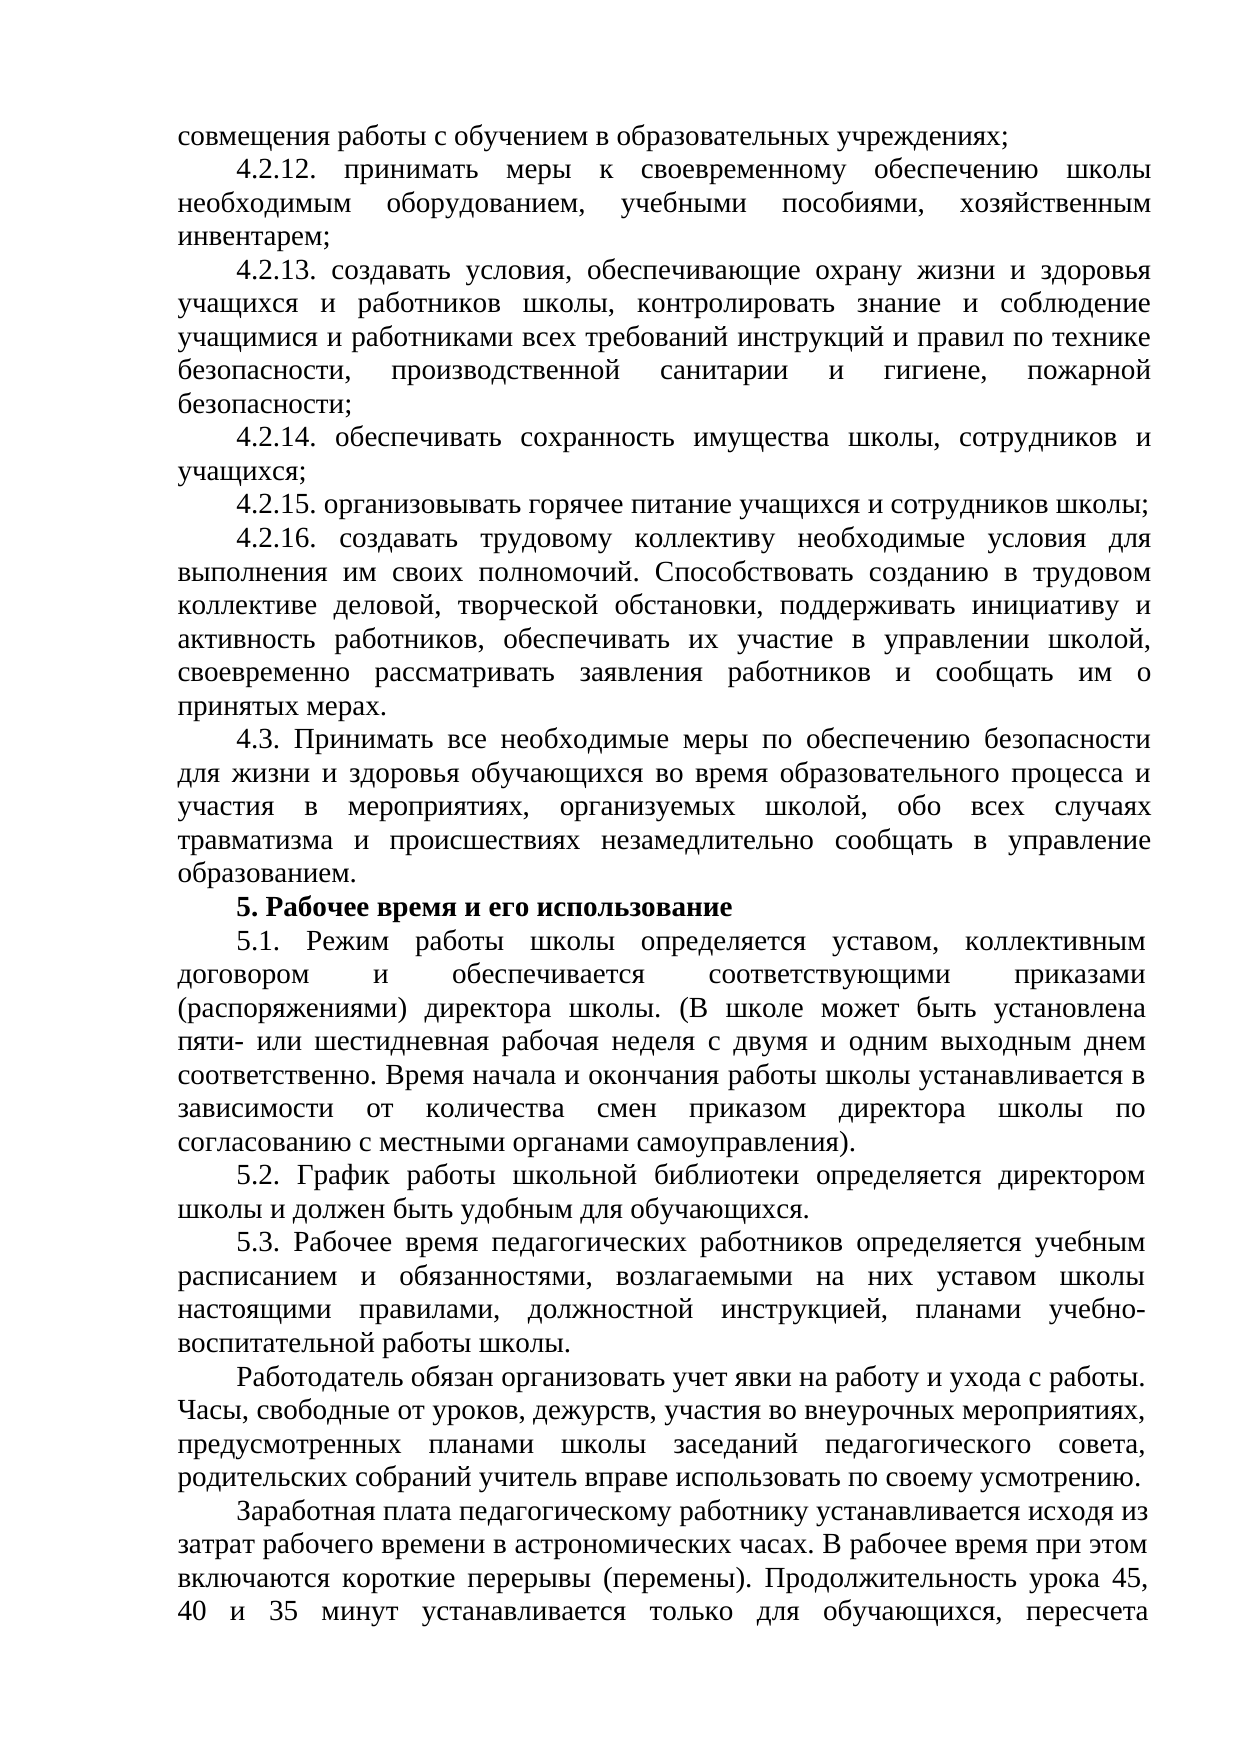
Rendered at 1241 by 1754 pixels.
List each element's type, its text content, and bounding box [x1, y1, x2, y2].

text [177, 1493, 1149, 1627]
text 5. Рабочее время и его использование [177, 889, 1146, 923]
text 4.2.13. создавать условия, обеспечивающие охрану жизни и здоровья учащихся и работников школы, контролировать знание и соблюдение учащимися и работниками всех требований инструкций и правил по технике безопасности, производственной санитарии и гигиене, пожарной безопасности; [177, 252, 1152, 420]
text 5.1. Режим работы школы определяется уставом, коллективным договором и обеспечивается соответствующими приказами (распоряжениями) директора школы. (В школе может быть установлена пяти- или шестидневная рабочая неделя с двумя и одним выходным днем соответственно. Время начала и окончания работы школы устанавливается в зависимости от количества смен приказом директора школы по согласованию с местными органами самоуправления). [177, 923, 1146, 1158]
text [177, 118, 1152, 152]
text 5.2. График работы школьной библиотеки определяется директором школы и должен быть удобным для обучающихся. [177, 1158, 1146, 1225]
text 4.2.15. организовывать горячее питание учащихся и сотрудников школы; [177, 487, 1152, 521]
text Работодатель обязан организовать учет явки на работу и ухода с работы. Часы, свободные от уроков, дежурств, участия во внеурочных мероприятиях, предусмотренных планами школы заседаний педагогического совета, родительских собраний учитель вправе использовать по своему усмотрению. [177, 1359, 1146, 1493]
text 4.3. Принимать все необходимые меры по обеспечению безопасности для жизни и здоровья обучающихся во время образовательного процесса и участия в мероприятиях, организуемых школой, обо всех случаях травматизма и происшествиях незамедлительно сообщать в управление образованием. [177, 722, 1152, 889]
text 4.2.12. принимать меры к своевременному обеспечению школы необходимым оборудованием, учебными пособиями, хозяйственным инвентарем; [177, 152, 1152, 252]
text 4.2.16. создавать трудовому коллективу необходимые условия для выполнения им своих полномочий. Способствовать созданию в трудовом коллективе деловой, творческой обстановки, поддерживать инициативу и активность работников, обеспечивать их участие в управлении школой, своевременно рассматривать заявления работников и сообщать им о принятых мерах. [177, 521, 1152, 722]
text 4.2.14. обеспечивать сохранность имущества школы, сотрудников и учащихся; [177, 420, 1152, 487]
text 5.3. Рабочее время педагогических работников определяется учебным расписанием и обязанностями, возлагаемыми на них уставом школы настоящими правилами, должностной инструкцией, планами учебно-воспитательной работы школы. [177, 1225, 1146, 1359]
